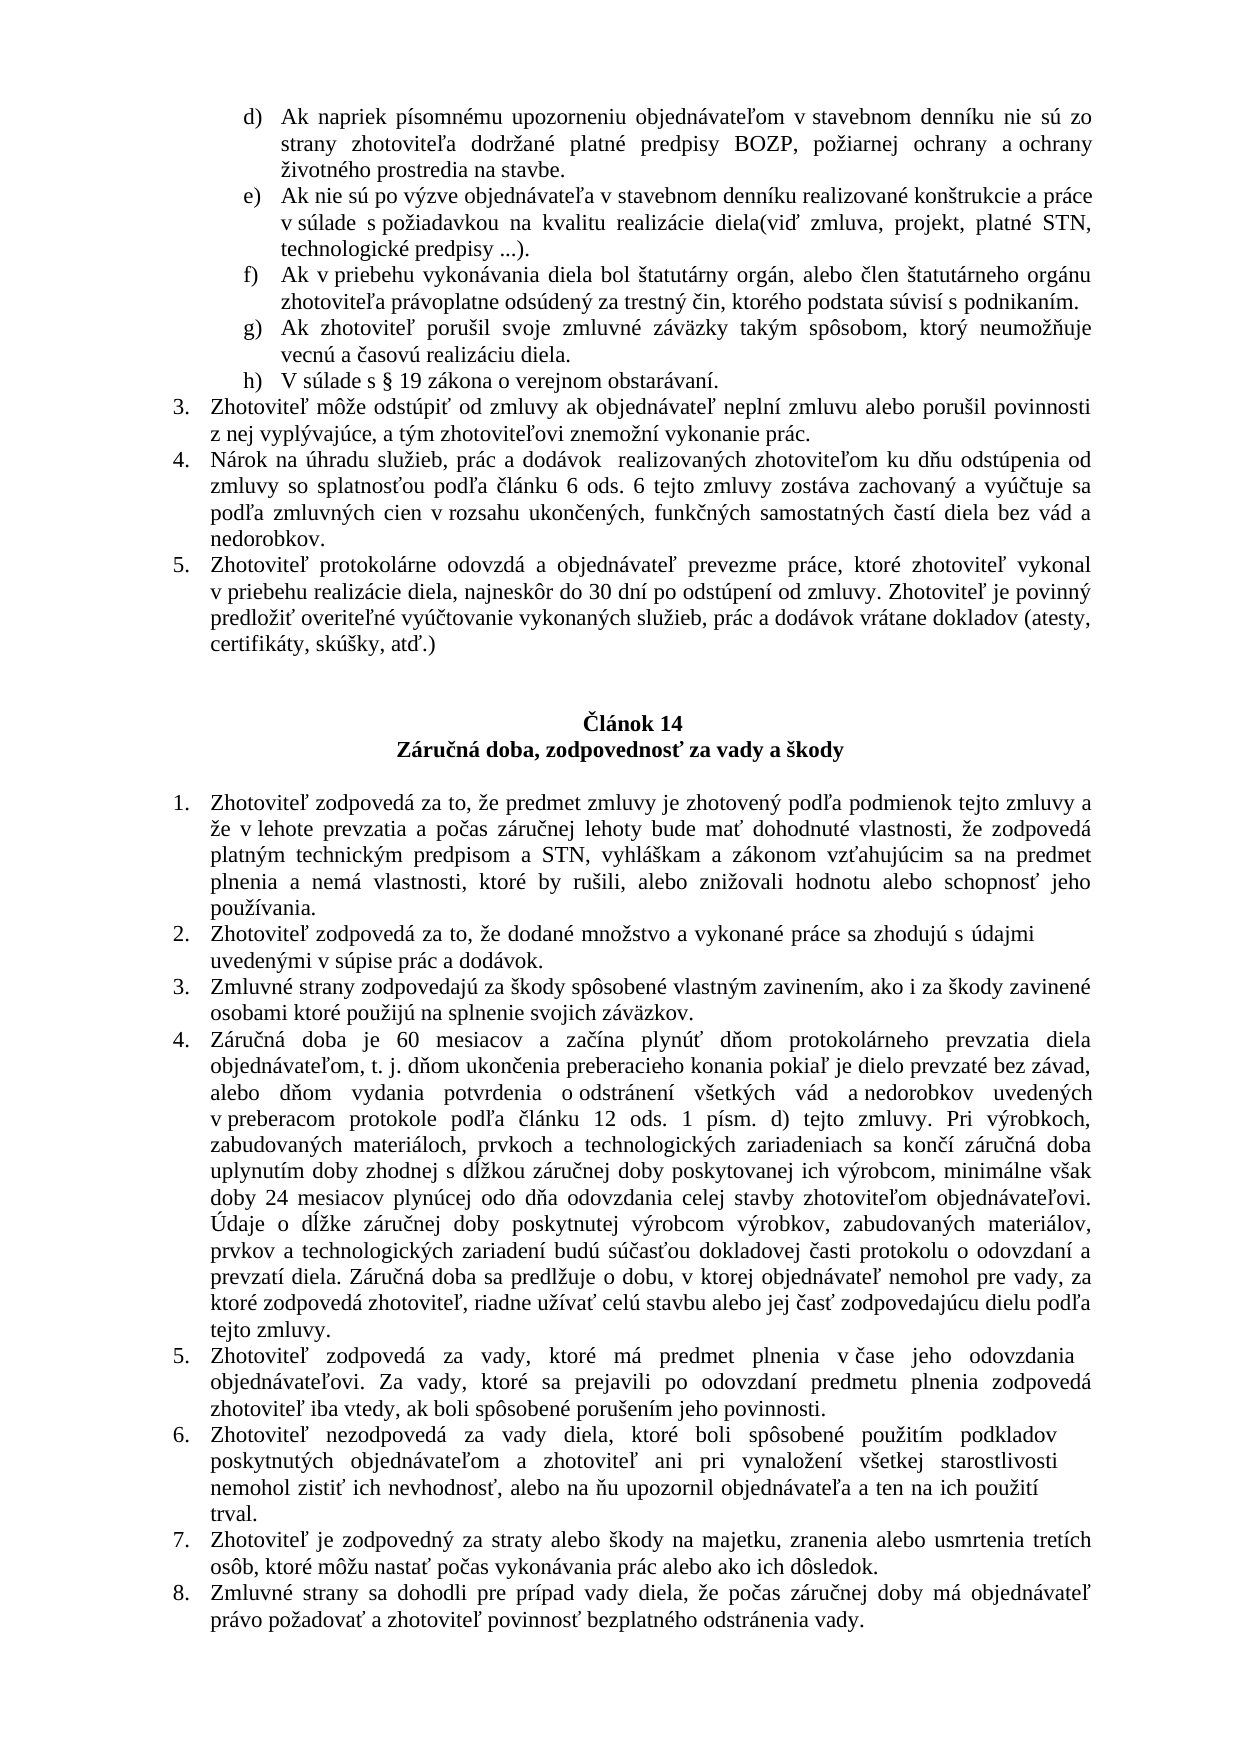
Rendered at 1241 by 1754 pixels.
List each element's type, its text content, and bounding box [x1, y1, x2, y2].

list Zmluvné strany zodpovedajú za škody spôsobené vlastným zavinením, ako i za škody zavinené osobami ktoré použijú na splnenie svojich záväzkov. [173, 973, 1093, 1026]
list Ak v priebehu vykonávania diela bol štatutárny orgán, alebo člen štatutárneho orgánu zhotoviteľa právoplatne odsúdený za trestný čin, ktorého podstata súvisí s podnikaním. [243, 262, 1093, 314]
list Zhotoviteľ protokolárne odovzdá a objednávateľ prevezme práce, ktoré zhotoviteľ vykonal v priebehu realizácie diela, najneskôr do 30 dní po odstúpení od zmluvy. Zhotoviteľ je povinný predložiť overiteľné vyúčtovanie vykonaných služieb, prác a dodávok vrátane dokladov (atesty, certifikáty, skúšky, atď.) [173, 551, 1093, 657]
list Zhotoviteľ nezodpovedá za vady diela, ktoré boli spôsobené použitím podkladov poskytnutých objednávateľom a zhotoviteľ ani pri vynaložení všetkej starostlivosti nemohol zistiť ich nevhodnosť, alebo na ňu upozornil objednávateľa a ten na ich použití trval. [173, 1421, 1093, 1527]
list Zmluvné strany sa dohodli pre prípad vady diela, že počas záručnej doby má objednávateľ právo požadovať a zhotoviteľ povinnosť bezplatného odstránenia vady. [173, 1579, 1093, 1632]
list V súlade s § 19 zákona o verejnom obstarávaní. [243, 367, 1093, 393]
list Zhotoviteľ môže odstúpiť od zmluvy ak objednávateľ neplní zmluvu alebo porušil povinnosti z nej vyplývajúce, a tým zhotoviteľovi znemožní vykonanie prác. [173, 393, 1093, 446]
list Zhotoviteľ je zodpovedný za straty alebo škody na majetku, zranenia alebo usmrtenia tretích osôb, ktoré môžu nastať počas vykonávania prác alebo ako ich dôsledok. [173, 1527, 1093, 1579]
list Nárok na úhradu služieb, prác a dodávok realizovaných zhotoviteľom ku dňu odstúpenia od zmluvy so splatnosťou podľa článku 6 ods. 6 tejto zmluvy zostáva zachovaný a vyúčtuje sa podľa zmluvných cien v rozsahu ukončených, funkčných samostatných častí diela bez vád a nedorobkov. [173, 446, 1093, 551]
list Ak nie sú po výzve objednávateľa v stavebnom denníku realizované konštrukcie a práce v súlade s požiadavkou na kvalitu realizácie diela(viď zmluva, projekt, platné STN, technologické predpisy ...). [243, 182, 1093, 262]
text Záručná doba, zodpovednosť za vady a škody [148, 736, 1093, 762]
list Zhotoviteľ zodpovedá za to, že predmet zmluvy je zhotovený podľa podmienok tejto zmluvy a že v lehote prevzatia a počas záručnej lehoty bude mať dohodnuté vlastnosti, že zodpovedá platným technickým predpisom a STN, vyhláškam a zákonom vzťahujúcim sa na predmet plnenia a nemá vlastnosti, ktoré by rušili, alebo znižovali hodnotu alebo schopnosť jeho používania. [173, 789, 1093, 920]
text Článok 14 [173, 709, 1093, 736]
list Záručná doba je 60 mesiacov a začína plynúť dňom protokolárneho prevzatia diela objednávateľom, t. j. dňom ukončenia preberacieho konania pokiaľ je dielo prevzaté bez závad, alebo dňom vydania potvrdenia o odstránení všetkých vád a nedorobkov uvedených v preberacom protokole podľa článku 12 ods. 1 písm. d) tejto zmluvy. Pri výrobkoch, zabudovaných materiáloch, prvkoch a technologických zariadeniach sa končí záručná doba uplynutím doby zhodnej s dĺžkou záručnej doby poskytovanej ich výrobcom, minimálne však doby 24 mesiacov plynúcej odo dňa odovzdania celej stavby zhotoviteľom objednávateľovi. Údaje o dĺžke záručnej doby poskytnutej výrobcom výrobkov, zabudovaných materiálov, prvkov a technologických zariadení budú súčasťou dokladovej časti protokolu o odovzdaní a prevzatí diela. Záručná doba sa predlžuje o dobu, v ktorej objednávateľ nemohol pre vady, za ktoré zodpovedá zhotoviteľ, riadne užívať celú stavbu alebo jej časť zodpovedajúcu dielu podľa tejto zmluvy. [173, 1026, 1093, 1342]
list Zhotoviteľ zodpovedá za vady, ktoré má predmet plnenia v čase jeho odovzdania objednávateľovi. Za vady, ktoré sa prejavili po odovzdaní predmetu plnenia zodpovedá zhotoviteľ iba vtedy, ak boli spôsobené porušením jeho povinnosti. [173, 1342, 1093, 1421]
list Ak napriek písomnému upozorneniu objednávateľom v stavebnom denníku nie sú zo strany zhotoviteľa dodržané platné predpisy BOZP, požiarnej ochrany a ochrany životného prostredia na stavbe. [243, 103, 1093, 182]
list Zhotoviteľ zodpovedá za to, že dodané množstvo a vykonané práce sa zhodujú s údajmi uvedenými v súpise prác a dodávok. [173, 920, 1093, 973]
list Ak zhotoviteľ porušil svoje zmluvné záväzky takým spôsobom, ktorý neumožňuje vecnú a časovú realizáciu diela. [243, 314, 1093, 367]
